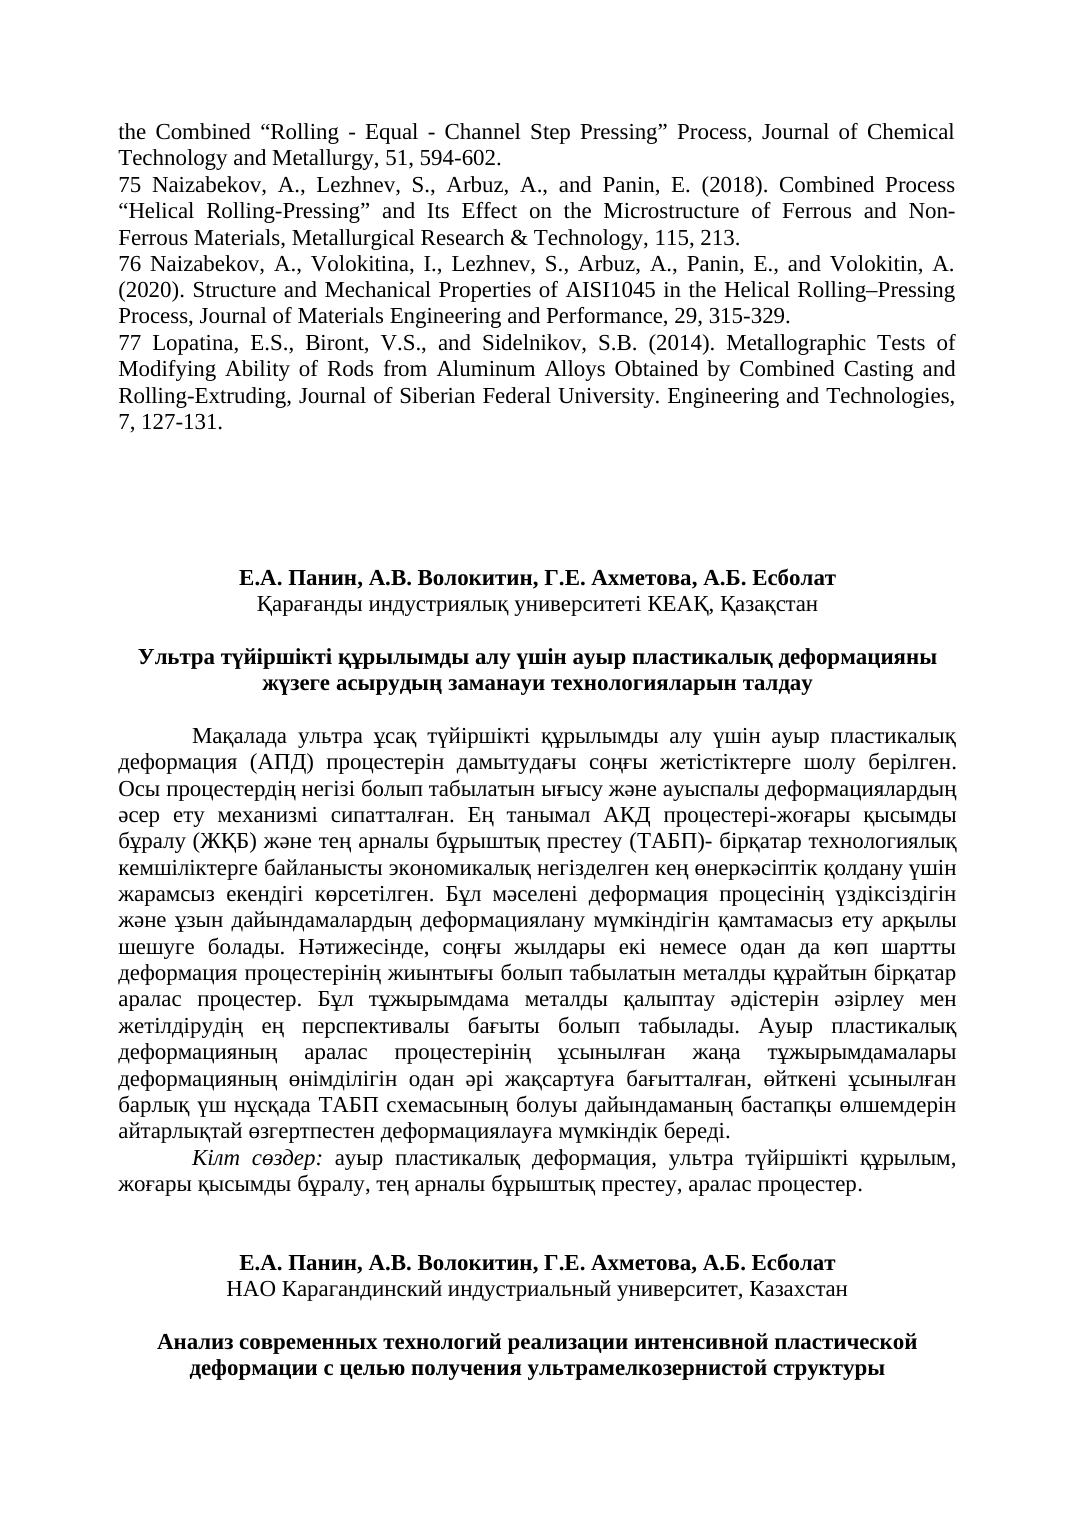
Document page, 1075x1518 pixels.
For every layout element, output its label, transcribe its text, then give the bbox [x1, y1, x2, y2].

subtitle Ультра түйіршікті құрылымды алу үшін ауыр пластикалық деформацияны жүзеге асырудың заманауи технологияларын талдау [118, 643, 957, 696]
text Е.А. Панин, А.В. Волокитин, Г.Е. Ахметова, А.Б. Есболат [118, 564, 957, 590]
text 77 Lopatina, E.S., Biront, V.S., and Sidelnikov, S.B. (2014). Metallographic Tests of Modifying Ability of Rods from Aluminum Alloys Obtained by Combined Casting and Rolling-Extruding, Journal of Siberian Federal University. Engineering and Technologies, 7, 127-131. [118, 329, 957, 434]
text Мақалада ультра ұсақ түйіршікті құрылымды алу үшін ауыр пластикалық деформация (АПД) процестерін дамытудағы соңғы жетістіктерге шолу берілген. Осы процестердің негізі болып табылатын ығысу және ауыспалы деформациялардың әсер ету механизмі сипатталған. Ең танымал АКД процестері-жоғары қысымды бұралу (ЖҚБ) және тең арналы бұрыштық престеу (ТАБП)- бірқатар технологиялық кемшіліктерге байланысты экономикалық негізделген кең өнеркәсіптік қолдану үшін жарамсыз екендігі көрсетілген. Бұл мәселені деформация процесінің үздіксіздігін және ұзын дайындамалардың деформациялану мүмкіндігін қамтамасыз ету арқылы шешуге болады. Нәтижесінде, соңғы жылдары екі немесе одан да көп шартты деформация процестерінің жиынтығы болып табылатын металды құрайтын бірқатар аралас процестер. Бұл тұжырымдама металды қалыптау әдістерін әзірлеу мен жетілдірудің ең перспективалы бағыты болып табылады. Ауыр пластикалық деформацияның аралас процестерінің ұсынылған жаңа тұжырымдамалары деформацияның өнімділігін одан әрі жақсартуға бағытталған, өйткені ұсынылған барлық үш нұсқада ТАБП схемасының болуы дайындаманың бастапқы өлшемдерін айтарлықтай өзгертпестен деформациялауға мүмкіндік береді. [118, 722, 957, 1144]
text Е.А. Панин, А.В. Волокитин, Г.Е. Ахметова, А.Б. Есболат [118, 1249, 957, 1275]
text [118, 118, 957, 171]
subtitle Анализ современных технологий реализации интенсивной пластической деформации с целью получения ультрамелкозернистой структуры [118, 1328, 957, 1381]
text НАО Карагандинский индустриальный университет, Казахстан [118, 1275, 957, 1302]
text 75 Naizabekov, A., Lezhnev, S., Arbuz, A., and Panin, E. (2018). Combined Process “Helical Rolling-Pressing” and Its Effect on the Microstructure of Ferrous and Non-Ferrous Materials, Metallurgical Research & Technology, 115, 213. [118, 171, 957, 250]
text 76 Naizabekov, A., Volokitina, I., Lezhnev, S., Arbuz, A., Panin, E., and Volokitin, A. (2020). Structure and Mechanical Properties of AISI1045 in the Helical Rolling–Pressing Process, Journal of Materials Engineering and Performance, 29, 315-329. [118, 250, 957, 329]
text Кілт сөздер: ауыр пластикалық деформация, ультра түйіршікті құрылым, жоғары қысымды бұралу, тең арналы бұрыштық престеу, аралас процестер. [118, 1144, 957, 1196]
text Қарағанды индустриялық университеті КЕАҚ, Қазақстан [118, 590, 957, 617]
